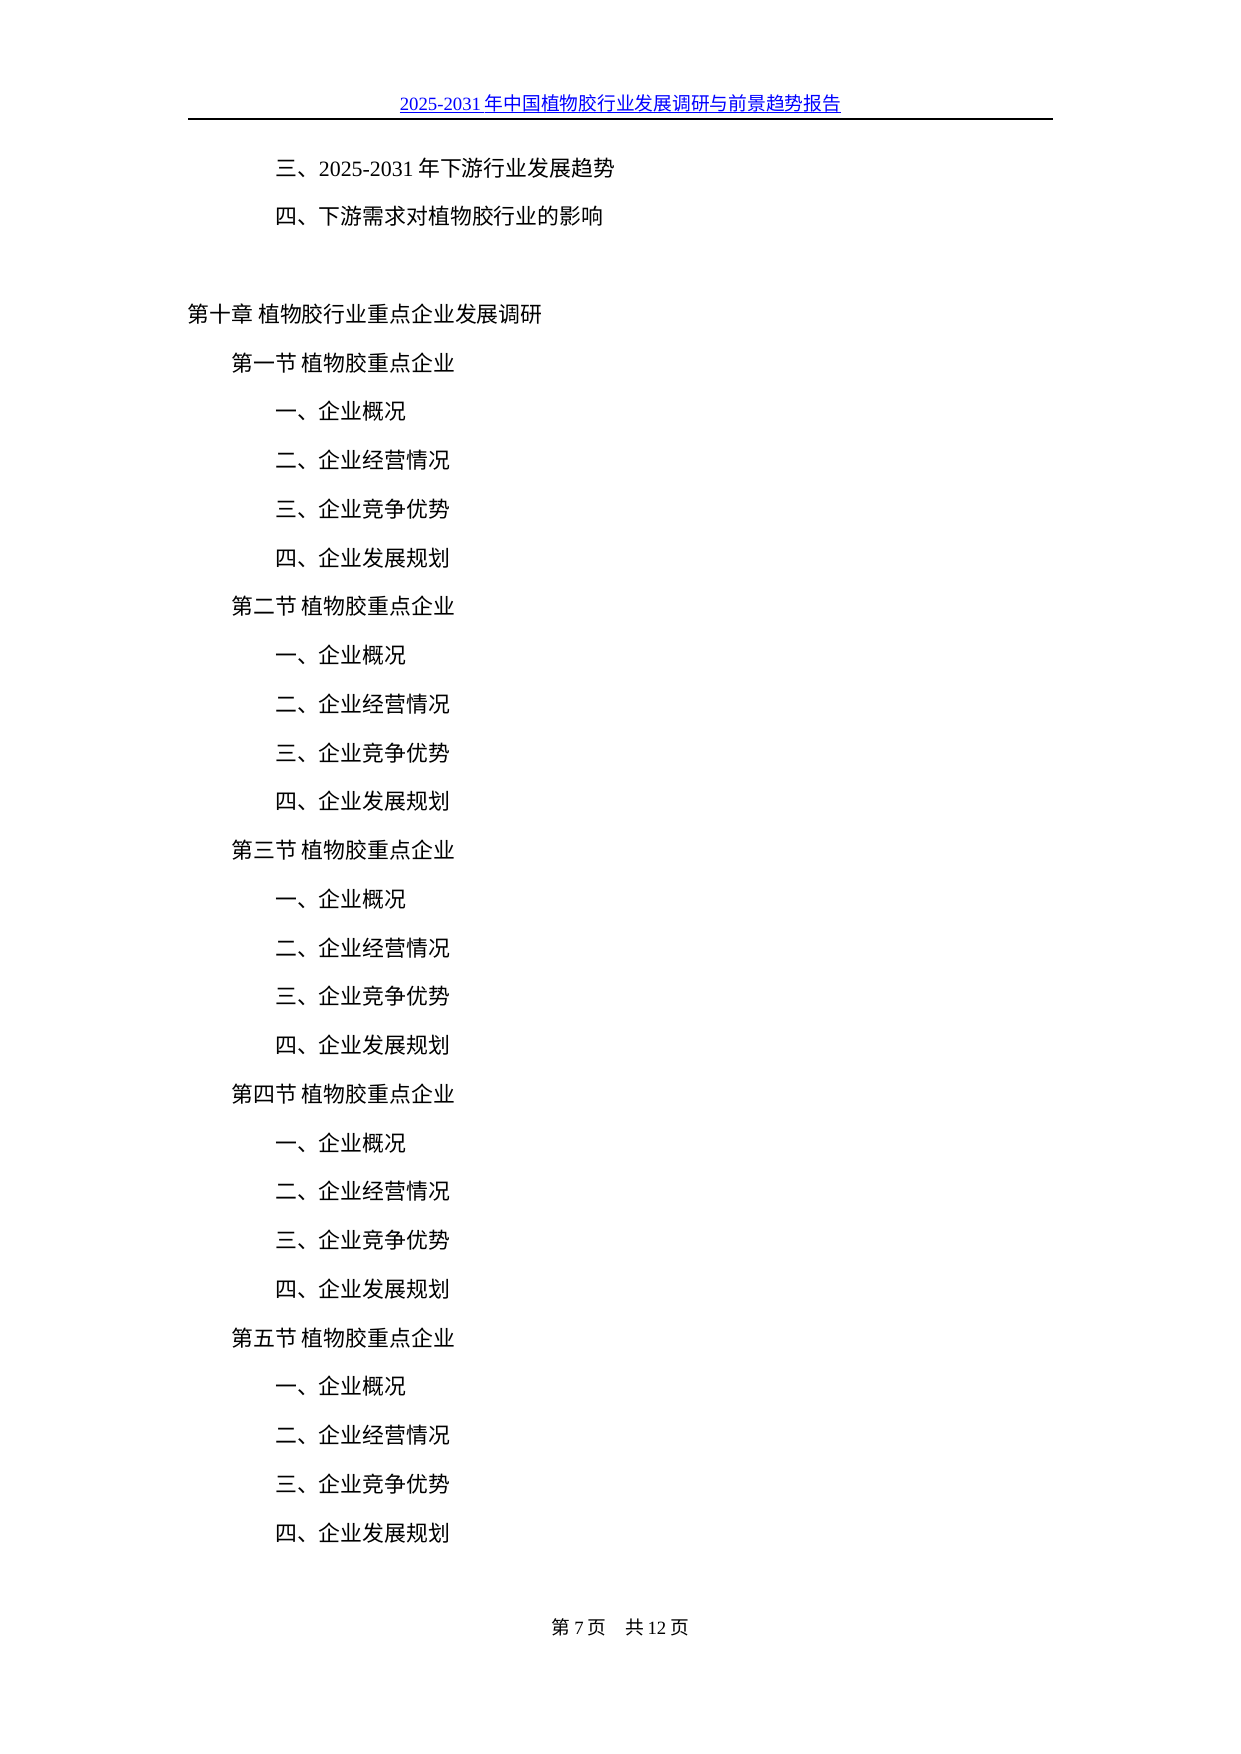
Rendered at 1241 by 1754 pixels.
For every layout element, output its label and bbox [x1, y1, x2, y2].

text [187, 150, 1053, 1548]
